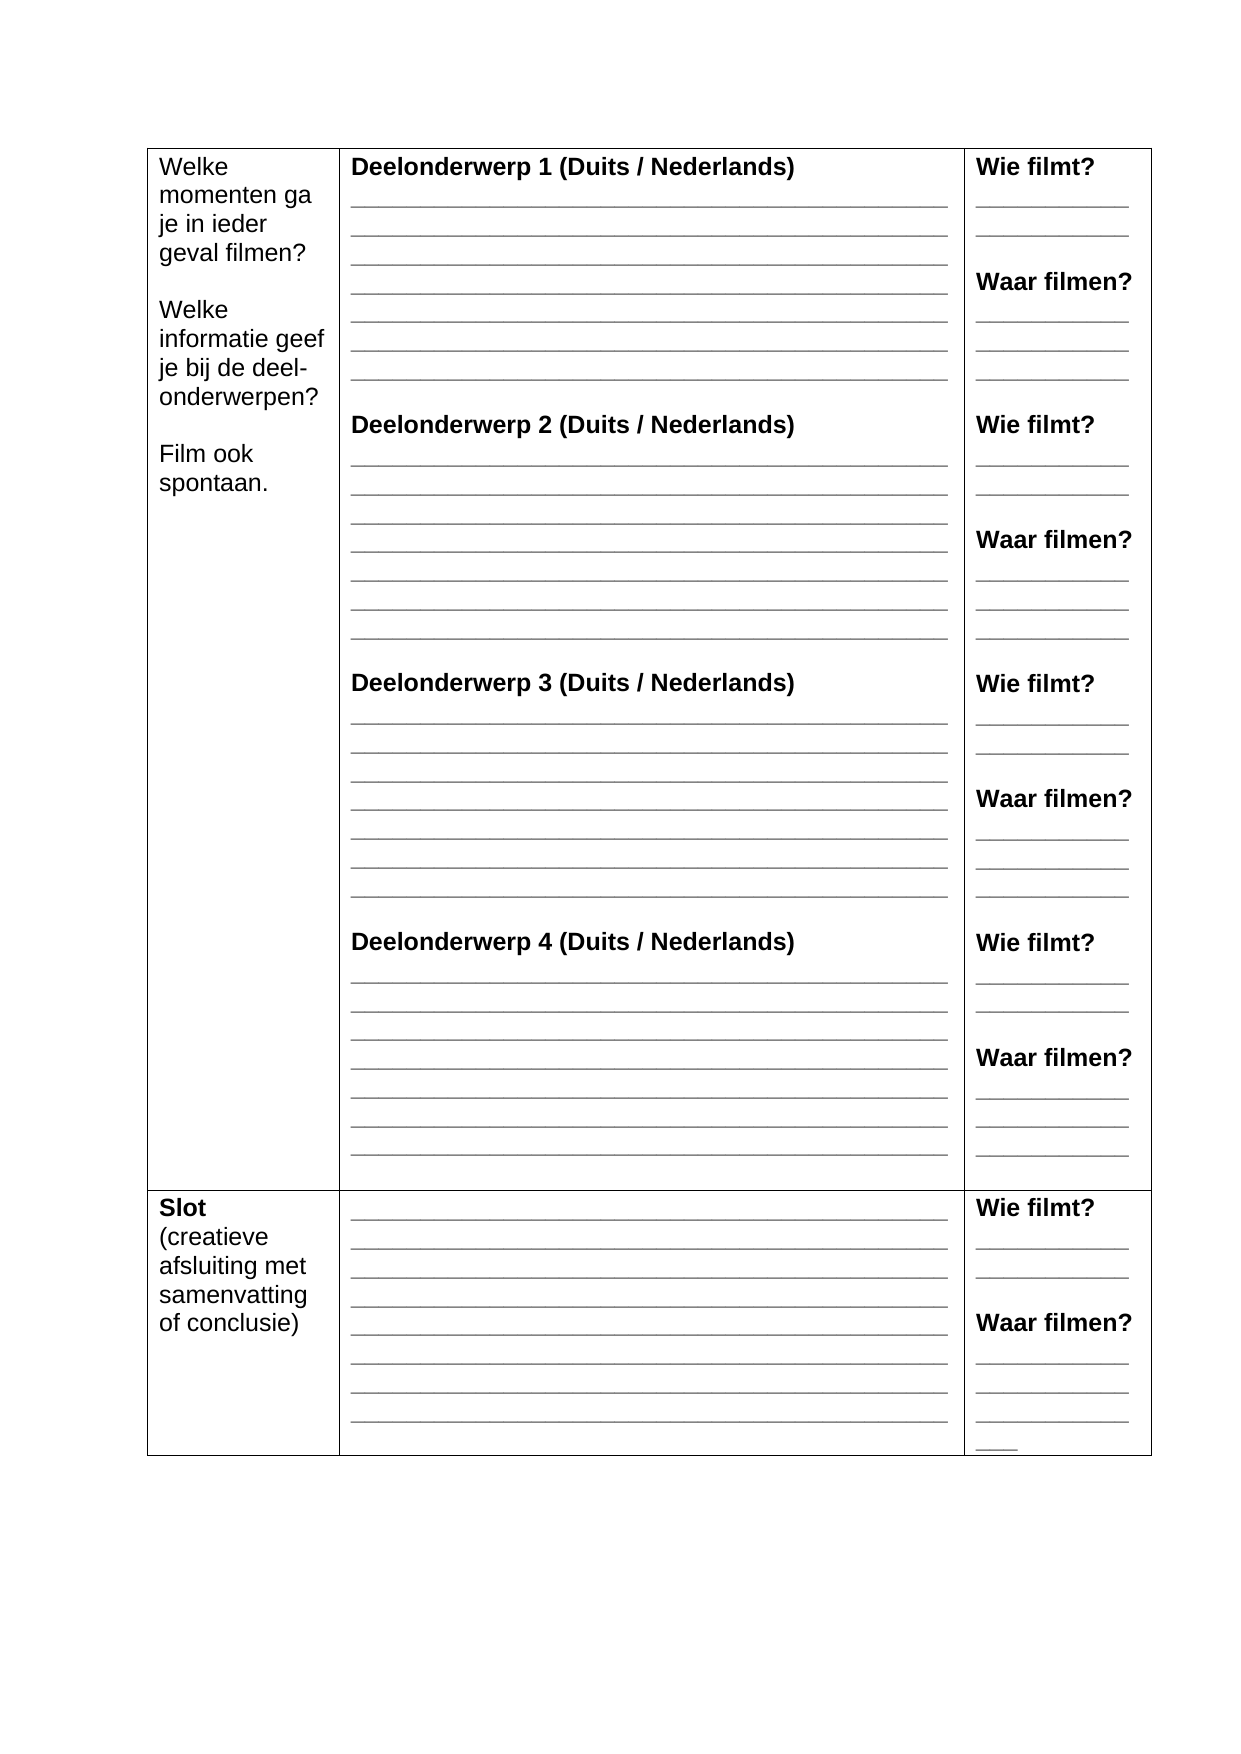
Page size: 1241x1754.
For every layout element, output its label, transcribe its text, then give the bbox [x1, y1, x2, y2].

table_cell Deelonderwerp 1 (Duits / Nederlands) _____________________________________________________________________________________________________________________________________________________________________________________________________________________________________________________________________________________________________________ Deelonderwerp 2 (Duits / Nederlands) _____________________________________________________________________________________________________________________________________________________________________________________________________________________________________________________________________________________________________________ Deelonderwerp 3 (Duits / Nederlands) _____________________________________________________________________________________________________________________________________________________________________________________________________________________________________________________________________________________________________________ Deelonderwerp 4 (Duits / Nederlands) _____________________________________________________________________________________________________________________________________________________________________________________________________________________________________________________________________________________________________________ [340, 149, 964, 1189]
table_cell Welke momenten ga je in ieder geval filmen? Welke informatie geef je bij de deel-onderwerpen? Film ook spontaan. [148, 149, 339, 1189]
table_cell ____________________________________________________________________________________________________________________________________________________________________________ _________________________________________________________________________________________________________________________________ ___________________________________________ [340, 1191, 964, 1455]
table_cell Slot (creatieve afsluiting met samenvatting of conclusie) [148, 1191, 339, 1455]
table_cell Wie filmt? ______________________ Waar filmen? _________________________________ Wie filmt? ______________________ Waar filmen? _________________________________ Wie filmt? ______________________ Waar filmen? _________________________________ Wie filmt? ______________________ Waar filmen? _________________________________ [965, 149, 1151, 1189]
table_cell Wie filmt? ______________________ Waar filmen? ______________________ ______________ [965, 1191, 1151, 1455]
